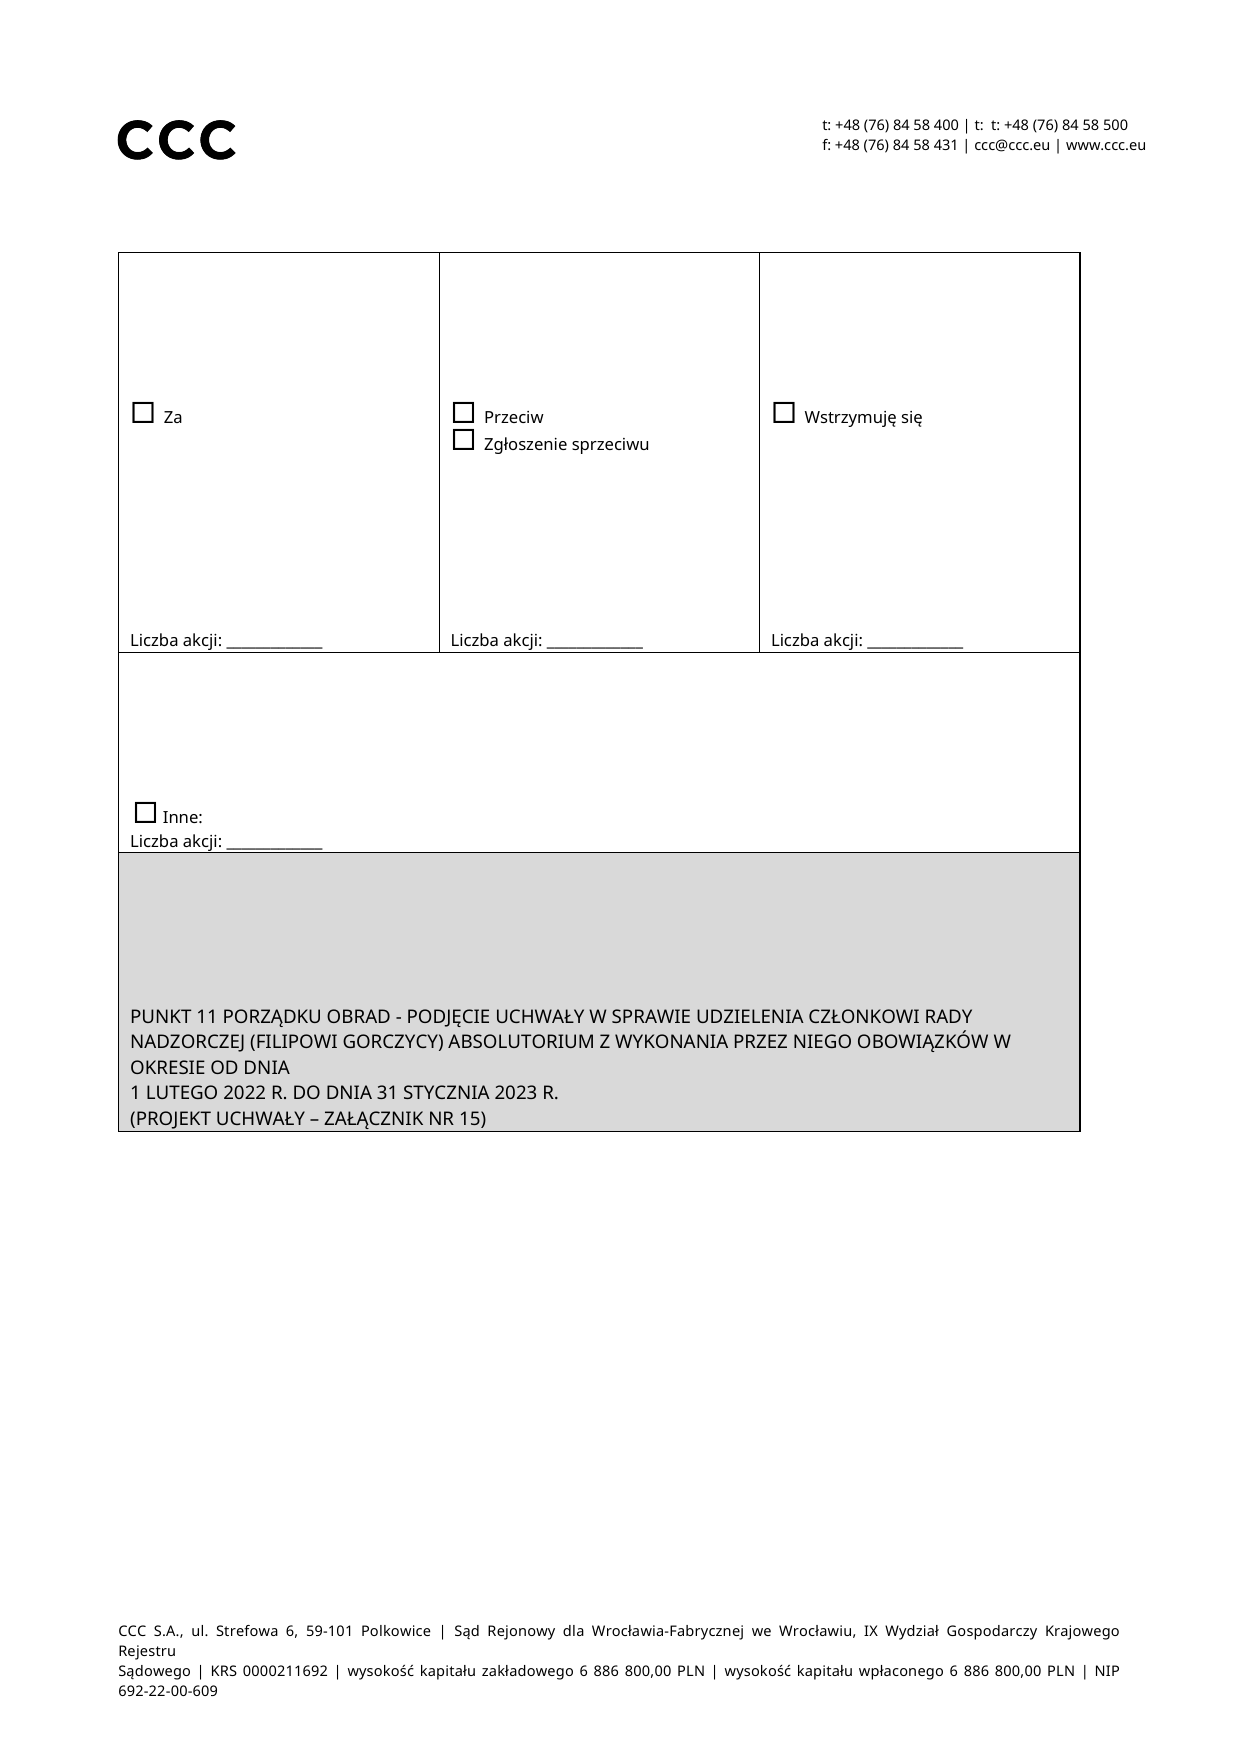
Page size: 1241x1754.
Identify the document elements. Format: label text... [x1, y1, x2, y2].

table_cell Punkt 11 Porządku obrad - Podjęcie uchwały w sprawie udzielenia członkowi Rady Nadzorczej (filipowi gorczycy) absolutorium z wykonania przez niego obowiązków w OKRESIE OD DNIA 1 LUTEGO 2022 r. DO DNIA 31 stycznia 2023 r. (Projekt uchwały – załącznik nr 15) [119, 853, 1079, 1131]
picture [0, 2, 1241, 252]
table_cell Przeciw Zgłoszenie sprzeciwu [440, 253, 759, 479]
table_cell Liczba akcji: _____________ [119, 479, 439, 652]
table_cell Za [119, 253, 439, 479]
table_cell Wstrzymuję się [760, 253, 1079, 479]
table_cell Inne: Liczba akcji: _____________ [119, 653, 1079, 852]
table_cell Liczba akcji: _____________ [440, 479, 759, 652]
table_cell Liczba akcji: _____________ [760, 479, 1079, 652]
